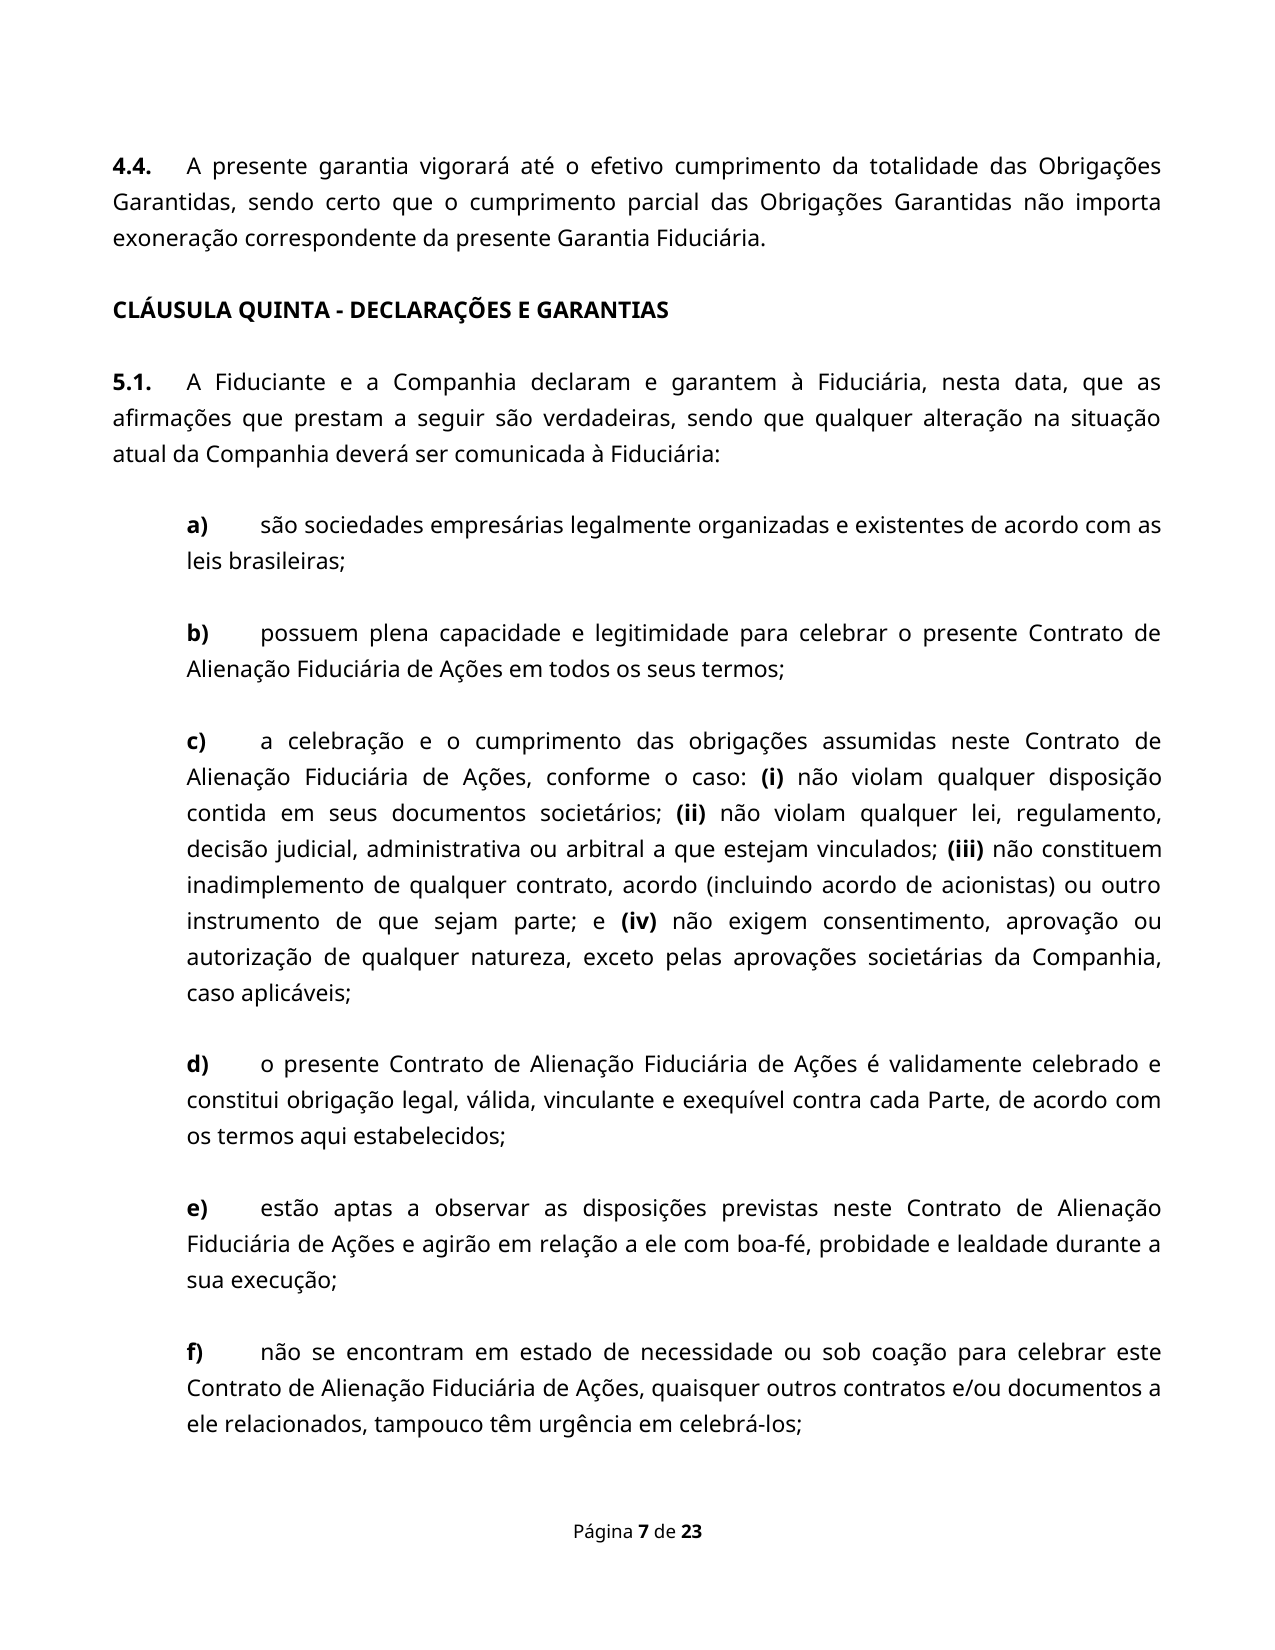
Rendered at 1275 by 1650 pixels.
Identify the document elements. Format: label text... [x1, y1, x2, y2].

list são sociedades empresárias legalmente organizadas e existentes de acordo com as leis brasileiras; [186, 509, 1162, 577]
list o presente Contrato de Alienação Fiduciária de Ações é validamente celebrado e constitui obrigação legal, válida, vinculante e exequível contra cada Parte, de acordo com os termos aqui estabelecidos; [186, 1048, 1162, 1152]
list não se encontram em estado de necessidade ou sob coação para celebrar este Contrato de Alienação Fiduciária de Ações, quaisquer outros contratos e/ou documentos a ele relacionados, tampouco têm urgência em celebrá-los; [186, 1336, 1162, 1439]
list A presente garantia vigorará até o efetivo cumprimento da totalidade das Obrigações Garantidas, sendo certo que o cumprimento parcial das Obrigações Garantidas não importa exoneração correspondente da presente Garantia Fiduciária. [112, 150, 1162, 253]
list possuem plena capacidade e legitimidade para celebrar o presente Contrato de Alienação Fiduciária de Ações em todos os seus termos; [186, 617, 1162, 684]
list A Fiduciante e a Companhia declaram e garantem à Fiduciária, nesta data, que as afirmações que prestam a seguir são verdadeiras, sendo que qualquer alteração na situação atual da Companhia deverá ser comunicada à Fiduciária: [112, 366, 1162, 469]
list estão aptas a observar as disposições previstas neste Contrato de Alienação Fiduciária de Ações e agirão em relação a ele com boa-fé, probidade e lealdade durante a sua execução; [186, 1192, 1162, 1295]
subtitle CLÁUSULA QUINTA - DECLARAÇÕES E GARANTIAS [112, 294, 1162, 325]
list a celebração e o cumprimento das obrigações assumidas neste Contrato de Alienação Fiduciária de Ações, conforme o caso: (i) não violam qualquer disposição contida em seus documentos societários; (ii) não violam qualquer lei, regulamento, decisão judicial, administrativa ou arbitral a que estejam vinculados; (iii) não constituem inadimplemento de qualquer contrato, acordo (incluindo acordo de acionistas) ou outro instrumento de que sejam parte; e (iv) não exigem consentimento, aprovação ou autorização de qualquer natureza, exceto pelas aprovações societárias da Companhia, caso aplicáveis; [186, 725, 1162, 1008]
